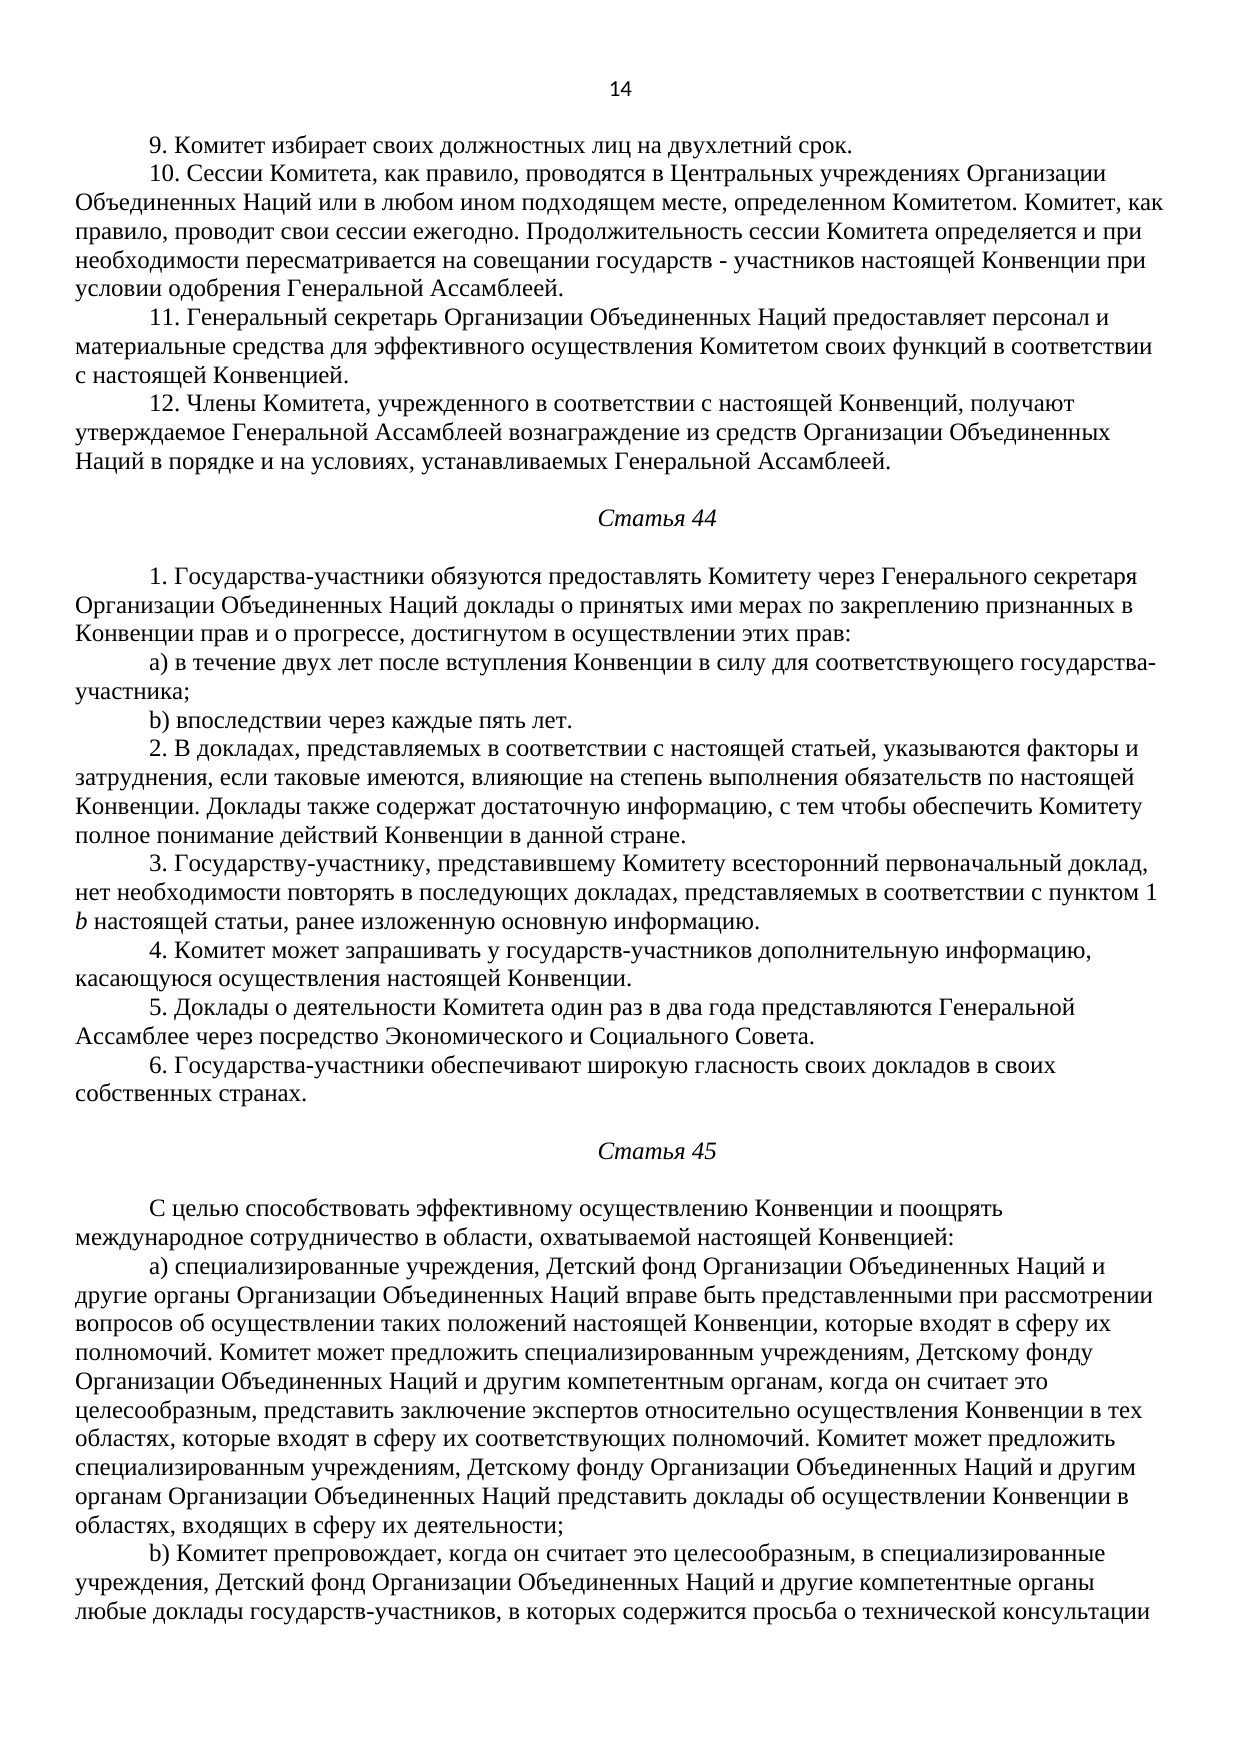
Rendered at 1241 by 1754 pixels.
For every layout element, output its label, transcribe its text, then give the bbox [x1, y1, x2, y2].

text 10. Сессии Комитета, как правило, проводятся в Центральных учреждениях Организации Объединенных Наций или в любом ином подходящем месте, определенном Комитетом. Комитет, как правило, проводит свои сессии ежегодно. Продолжительность сессии Комитета определяется и при необходимости пересматривается на совещании государств - участников настоящей Конвенции при условии одобрения Генеральной Ассамблеей. [75, 158, 1165, 302]
text С целью способствовать эффективному осуществлению Конвенции и поощрять международное сотрудничество в области, охватываемой настоящей Конвенцией: [75, 1193, 1165, 1251]
text 4. Комитет может запрашивать у государств-участников дополнительную информацию, касающуюся осуществления настоящей Конвенции. [75, 935, 1165, 992]
text a) специализированные учреждения, Детский фонд Организации Объединенных Наций и другие органы Организации Объединенных Наций вправе быть представленными при рассмотрении вопросов об осуществлении таких положений настоящей Конвенции, которые входят в сферу их полномочий. Комитет может предложить специализированным учреждениям, Детскому фонду Организации Объединенных Наций и другим компетентным органам, когда он считает это целесообразным, представить заключение экспертов относительно осуществления Конвенции в тех областях, которые входят в сферу их соответствующих полномочий. Комитет может предложить специализированным учреждениям, Детскому фонду Организации Объединенных Наций и другим органам Организации Объединенных Наций представить доклады об осуществлении Конвенции в областях, входящих в сферу их деятельности; [75, 1251, 1165, 1538]
text Статья 45 [75, 1136, 1165, 1165]
text 12. Члены Комитета, учрежденного в соответствии с настоящей Конвенций, получают утверждаемое Генеральной Ассамблеей вознаграждение из средств Организации Объединенных Наций в порядке и на условиях, устанавливаемых Генеральной Ассамблеей. [75, 388, 1165, 475]
text 9. Комитет избирает своих должностных лиц на двухлетний срок. [75, 130, 1165, 158]
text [75, 1538, 1165, 1625]
text 2. В докладах, представляемых в соответствии с настоящей статьей, указываются факторы и затруднения, если таковые имеются, влияющие на степень выполнения обязательств по настоящей Конвенции. Доклады также содержат достаточную информацию, с тем чтобы обеспечить Комитету полное понимание действий Конвенции в данной стране. [75, 733, 1165, 848]
text 3. Государству-участнику, представившему Комитету всесторонний первоначальный доклад, нет необходимости повторять в последующих докладах, представляемых в соответствии с пунктом 1 b настоящей статьи, ранее изложенную основную информацию. [75, 848, 1165, 935]
text 11. Генеральный секретарь Организации Объединенных Наций предоставляет персонал и материальные средства для эффективного осуществления Комитетом своих функций в соответствии с настоящей Конвенцией. [75, 302, 1165, 388]
text a) в течение двух лет после вступления Конвенции в силу для соответствующего государства-участника; [75, 647, 1165, 705]
text 5. Доклады о деятельности Комитета один раз в два года представляются Генеральной Ассамблее через посредство Экономического и Социального Совета. [75, 992, 1165, 1050]
text 6. Государства-участники обеспечивают широкую гласность своих докладов в своих собственных странах. [75, 1050, 1165, 1107]
text b) впоследствии через каждые пять лет. [75, 705, 1165, 733]
text 1. Государства-участники обязуются предоставлять Комитету через Генерального секретаря Организации Объединенных Наций доклады о принятых ими мерах по закреплению признанных в Конвенции прав и о прогрессе, достигнутом в осуществлении этих прав: [75, 561, 1165, 647]
text Статья 44 [75, 503, 1165, 532]
